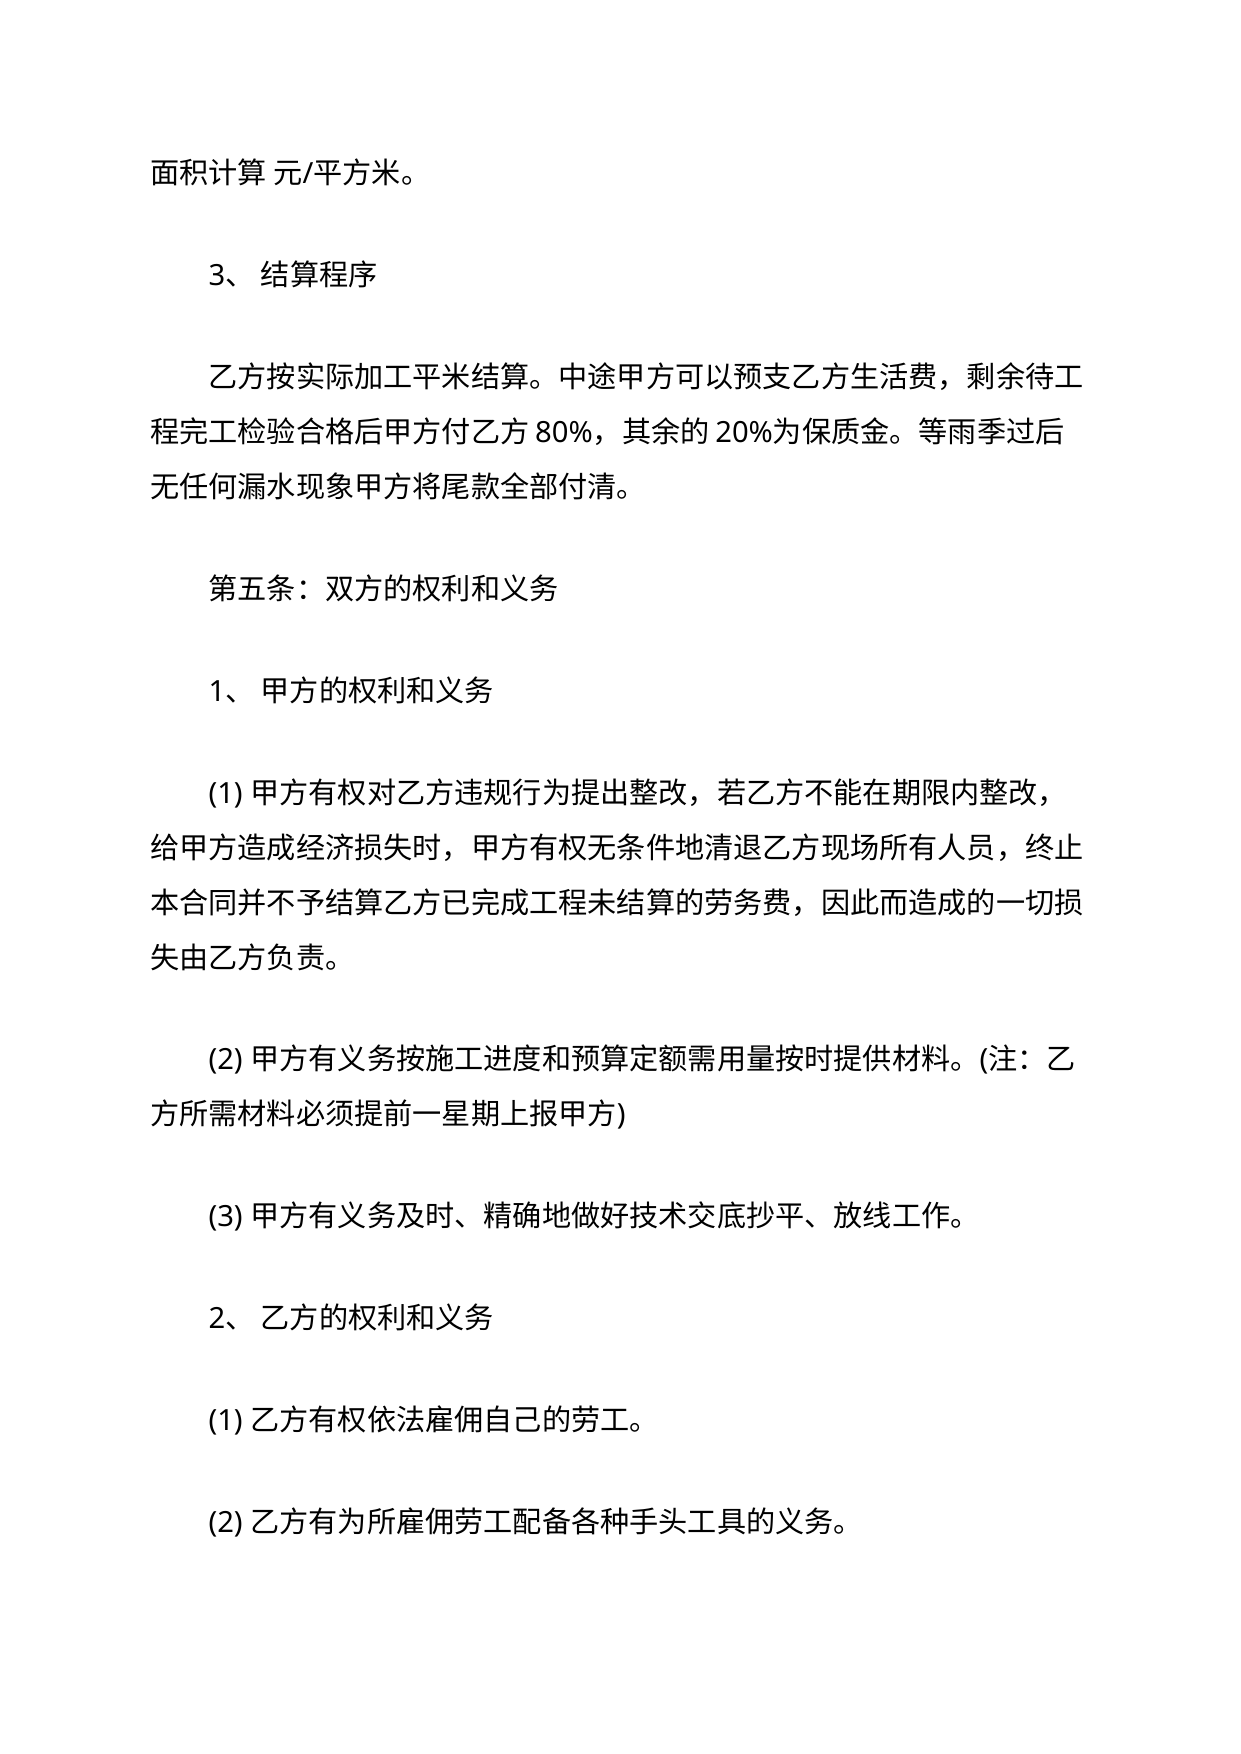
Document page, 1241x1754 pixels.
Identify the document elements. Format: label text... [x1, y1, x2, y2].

text (1) 甲方有权对乙方违规行为提出整改，若乙方不能在期限内整改，给甲方造成经济损失时，甲方有权无条件地清退乙方现场所有人员，终止本合同并不予结算乙方已完成工程未结算的劳务费，因此而造成的一切损失由乙方负责。 [150, 769, 1090, 976]
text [150, 150, 1090, 192]
text (1) 乙方有权依法雇佣自己的劳工。 [150, 1397, 1090, 1439]
text 第五条：双方的权利和义务 [150, 566, 1090, 608]
text 2、 乙方的权利和义务 [150, 1295, 1090, 1337]
text (2) 甲方有义务按施工进度和预算定额需用量按时提供材料。(注：乙方所需材料必须提前一星期上报甲方) [150, 1036, 1090, 1133]
text (3) 甲方有义务及时、精确地做好技术交底抄平、放线工作。 [150, 1193, 1090, 1235]
text 1、 甲方的权利和义务 [150, 667, 1090, 710]
text 乙方按实际加工平米结算。中途甲方可以预支乙方生活费，剩余待工程完工检验合格后甲方付乙方80%，其余的20%为保质金。等雨季过后无任何漏水现象甲方将尾款全部付清。 [150, 354, 1090, 506]
text (2) 乙方有为所雇佣劳工配备各种手头工具的义务。 [150, 1499, 1090, 1541]
text 3、 结算程序 [150, 252, 1090, 294]
